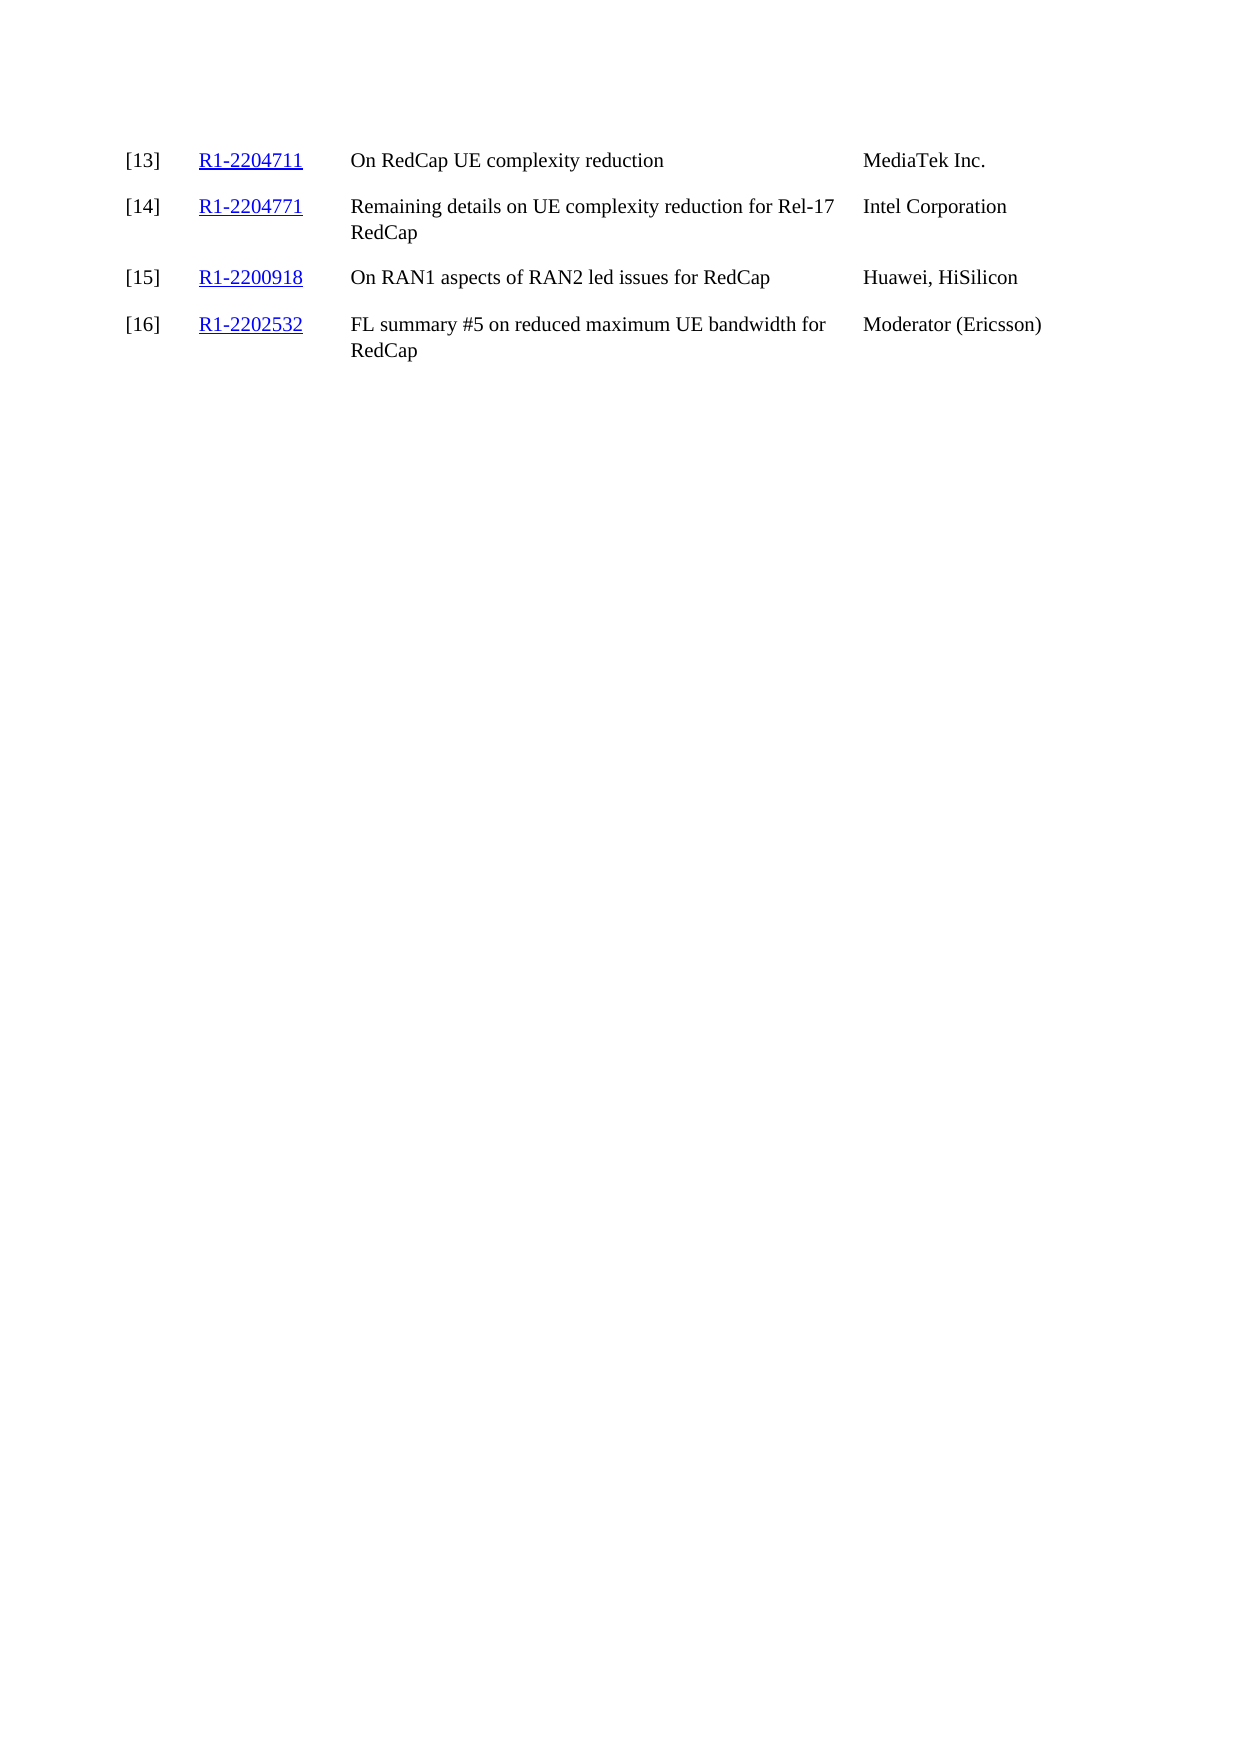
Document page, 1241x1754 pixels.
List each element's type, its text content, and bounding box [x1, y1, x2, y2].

table_cell R1-2204771 [191, 194, 343, 265]
table_cell [14] [118, 194, 191, 265]
table_cell Intel Corporation [856, 194, 1121, 265]
table_cell Remaining details on UE complexity reduction for Rel-17 RedCap [343, 194, 856, 265]
table_cell Moderator (Ericsson) [856, 312, 1121, 382]
table_cell [13] [118, 148, 191, 194]
table_cell Huawei, HiSilicon [856, 265, 1121, 312]
table_cell MediaTek Inc. [856, 148, 1121, 194]
table_cell R1-2204711 [191, 148, 343, 194]
table_cell On RedCap UE complexity reduction [343, 148, 856, 194]
table_cell [16] [118, 312, 191, 382]
table_cell [15] [118, 265, 191, 312]
table_cell On RAN1 aspects of RAN2 led issues for RedCap [343, 265, 856, 312]
table_cell R1-2200918 [191, 265, 343, 312]
table_cell R1-2202532 [191, 312, 343, 382]
table_cell FL summary #5 on reduced maximum UE bandwidth for RedCap [343, 312, 856, 382]
